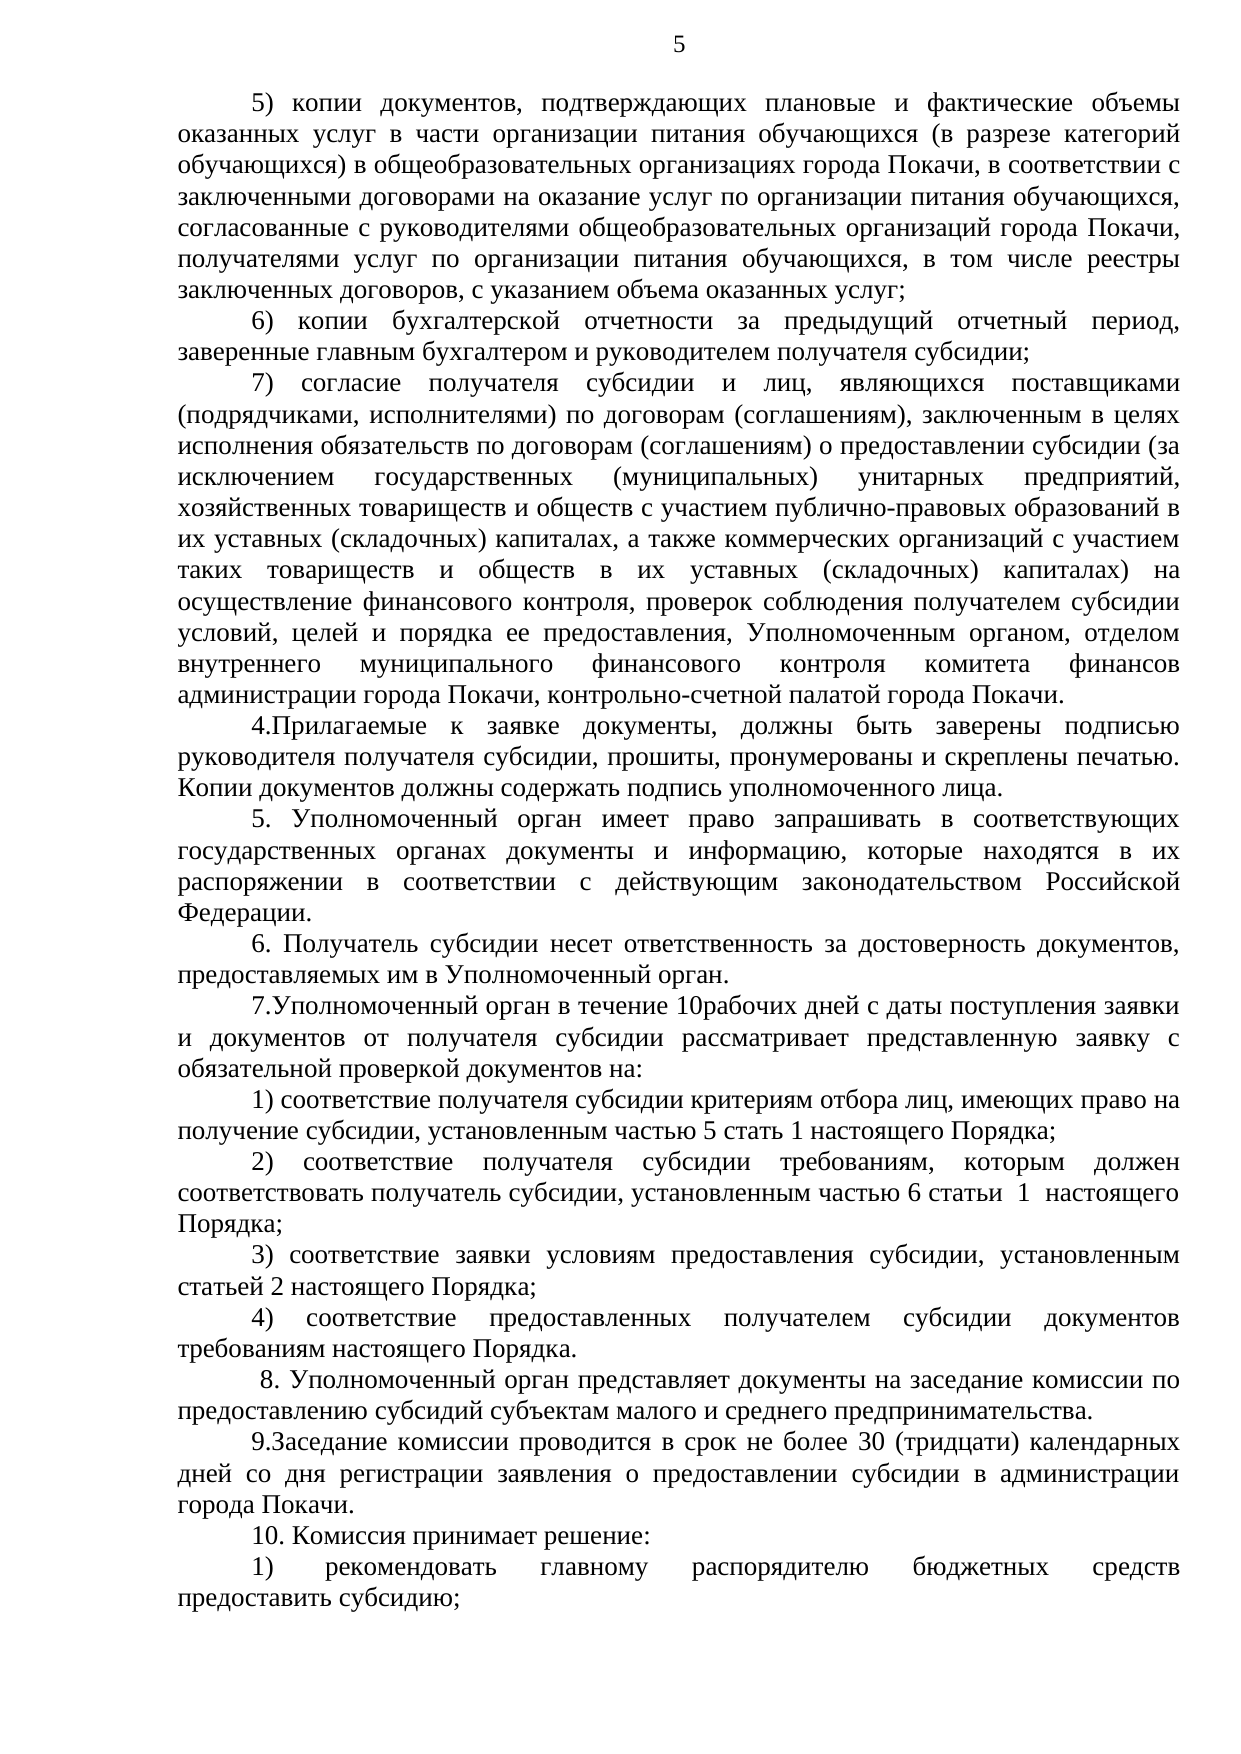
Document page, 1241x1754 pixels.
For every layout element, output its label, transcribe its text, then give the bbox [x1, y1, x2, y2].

text 4) соответствие предоставленных получателем субсидии документов требованиям настоящего Порядка. [177, 1301, 1181, 1363]
text 3) соответствие заявки условиям предоставления субсидии, установленным статьей 2 настоящего Порядка; [177, 1239, 1181, 1301]
text 1) соответствие получателя субсидии критериям отбора лиц, имеющих право на получение субсидии, установленным частью 5 стать 1 настоящего Порядка; [177, 1083, 1181, 1145]
text 9.Заседание комиссии проводится в срок не более 30 (тридцати) календарных дней со дня регистрации заявления о предоставлении субсидии в администрации города Покачи. [177, 1426, 1181, 1519]
text 2) соответствие получателя субсидии требованиям, которым должен соответствовать получатель субсидии, установленным частью 6 статьи 1 настоящего Порядка; [177, 1145, 1181, 1239]
text 7) согласие получателя субсидии и лиц, являющихся поставщиками (подрядчиками, исполнителями) по договорам (соглашениям), заключенным в целях исполнения обязательств по договорам (соглашениям) о предоставлении субсидии (за исключением государственных (муниципальных) унитарных предприятий, хозяйственных товариществ и обществ с участием публично-правовых образований в их уставных (складочных) капиталах, а также коммерческих организаций с участием таких товариществ и обществ в их уставных (складочных) капиталах) на осуществление финансового контроля, проверок соблюдения получателем субсидии условий, целей и порядка ее предоставления, Уполномоченным органом, отделом внутреннего муниципального финансового контроля комитета финансов администрации города Покачи, контрольно-счетной палатой города Покачи. [177, 367, 1181, 709]
text 8. Уполномоченный орган представляет документы на заседание комиссии по предоставлению субсидий субъектам малого и среднего предпринимательства. [177, 1363, 1181, 1426]
list рекомендовать главному распорядителю бюджетных средств предоставить субсидию; [177, 1550, 1181, 1612]
text 6) копии бухгалтерской отчетности за предыдущий отчетный период, заверенные главным бухгалтером и руководителем получателя субсидии; [177, 304, 1181, 367]
text 7.Уполномоченный орган в течение 10рабочих дней с даты поступления заявки и документов от получателя субсидии рассматривает представленную заявку с обязательной проверкой документов на: [177, 989, 1181, 1083]
text 4.Прилагаемые к заявке документы, должны быть заверены подписью руководителя получателя субсидии, прошиты, пронумерованы и скреплены печатью. Копии документов должны содержать подпись уполномоченного лица. [177, 709, 1181, 803]
text 10. Комиссия принимает решение: [177, 1519, 1181, 1550]
text 5) копии документов, подтверждающих плановые и фактические объемы оказанных услуг в части организации питания обучающихся (в разрезе категорий обучающихся) в общеобразовательных организациях города Покачи, в соответствии с заключенными договорами на оказание услуг по организации питания обучающихся, согласованные с руководителями общеобразовательных организаций города Покачи, получателями услуг по организации питания обучающихся, в том числе реестры заключенных договоров, с указанием объема оказанных услуг; [177, 86, 1181, 304]
text 5. Уполномоченный орган имеет право запрашивать в соответствующих государственных органах документы и информацию, которые находятся в их распоряжении в соответствии с действующим законодательством Российской Федерации. [177, 803, 1181, 927]
text 6. Получатель субсидии несет ответственность за достоверность документов, предоставляемых им в Уполномоченный орган. [177, 927, 1181, 989]
